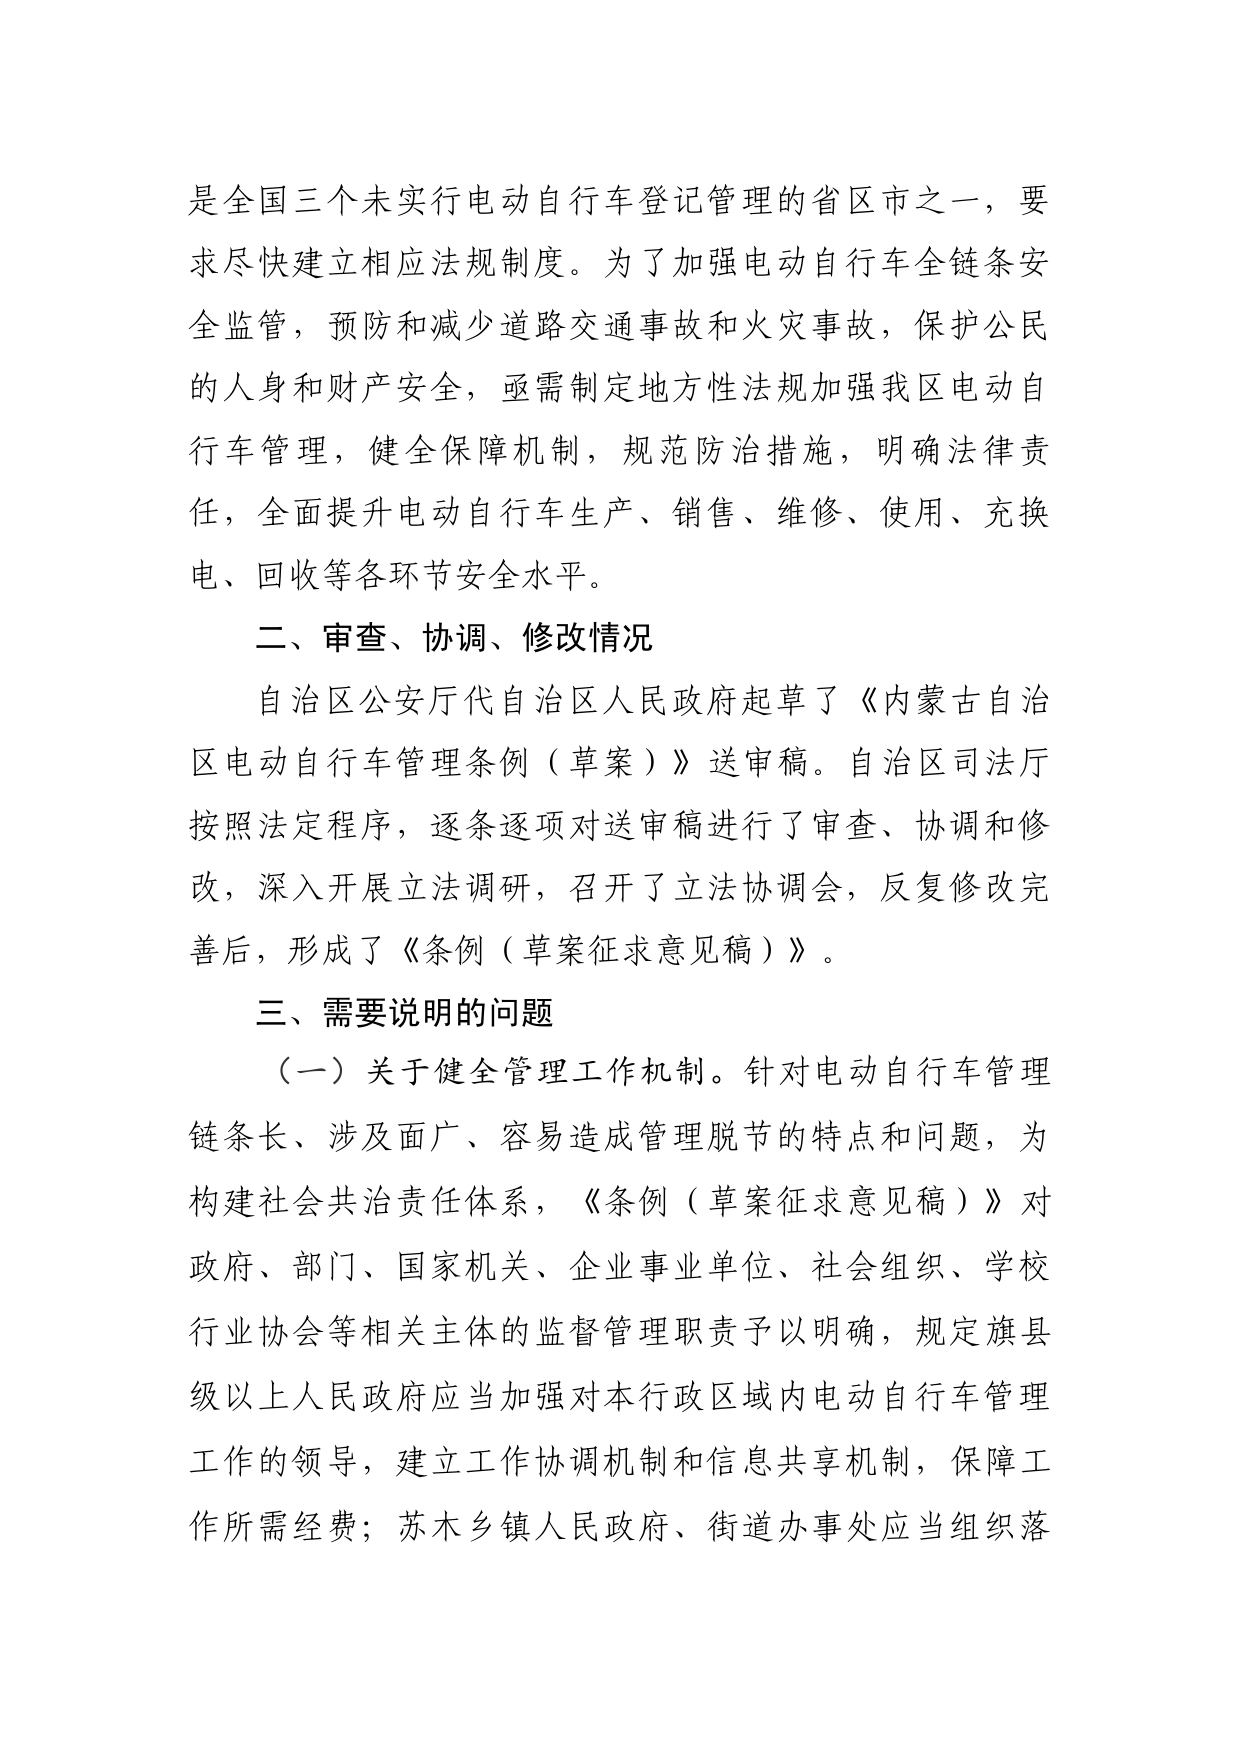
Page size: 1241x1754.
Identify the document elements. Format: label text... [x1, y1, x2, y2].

list 二、审查、协调、修改情况 [187, 599, 1053, 662]
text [187, 162, 1053, 599]
text 三、需要说明的问题 [187, 974, 1053, 1037]
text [187, 1037, 1053, 1557]
text 自治区公安厅代自治区人民政府起草了《内蒙古自治区电动自行车管理条例（草案）》送审稿。自治区司法厅按照法定程序，逐条逐项对送审稿进行了审查、协调和修改，深入开展立法调研，召开了立法协调会，反复修改完善后，形成了《条例（草案征求意见稿）》。 [187, 662, 1053, 974]
